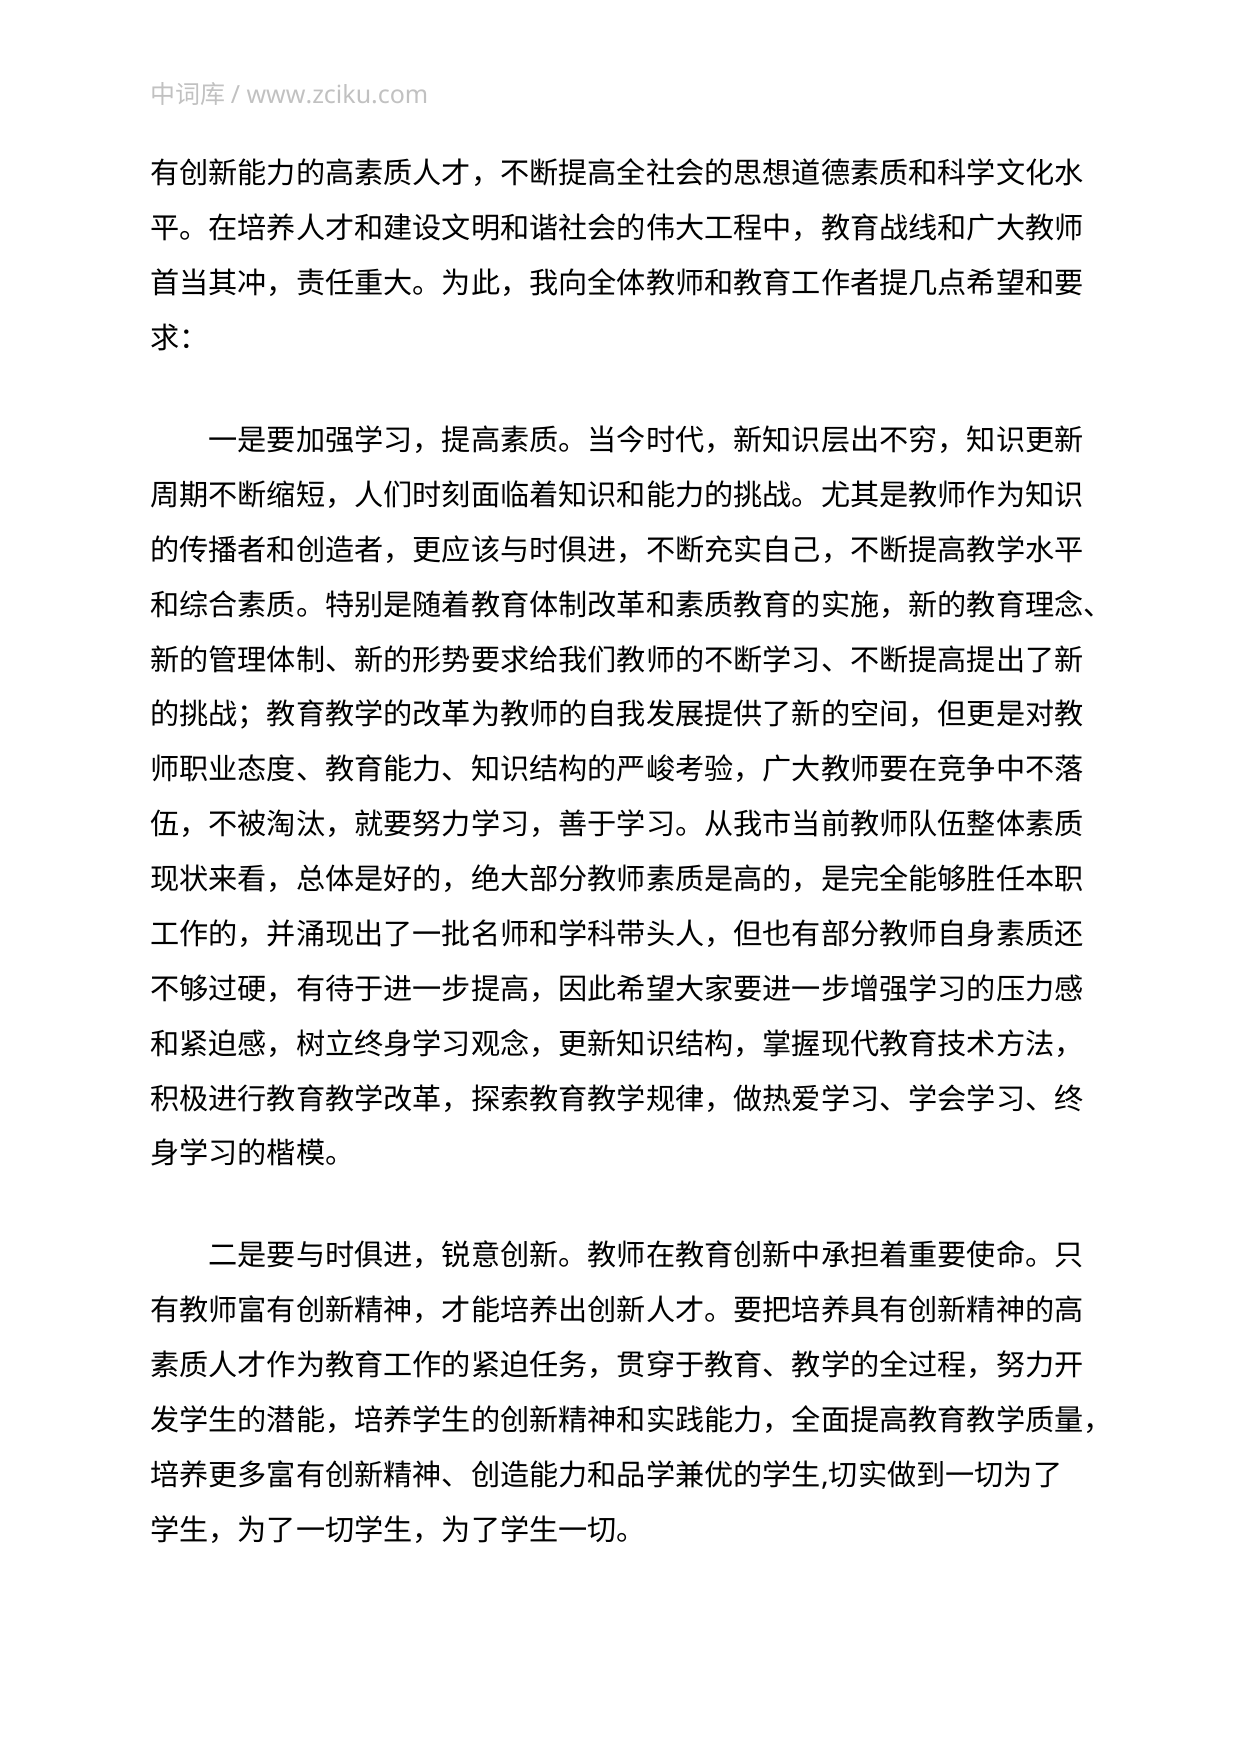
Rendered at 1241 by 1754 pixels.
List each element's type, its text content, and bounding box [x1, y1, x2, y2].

text 一是要加强学习，提高素质。当今时代，新知识层出不穷，知识更新周期不断缩短，人们时刻面临着知识和能力的挑战。尤其是教师作为知识的传播者和创造者，更应该与时俱进，不断充实自己，不断提高教学水平和综合素质。特别是随着教育体制改革和素质教育的实施，新的教育理念、新的管理体制、新的形势要求给我们教师的不断学习、不断提高提出了新的挑战；教育教学的改革为教师的自我发展提供了新的空间，但更是对教师职业态度、教育能力、知识结构的严峻考验，广大教师要在竞争中不落伍，不被淘汰，就要努力学习，善于学习。从我市当前教师队伍整体素质现状来看，总体是好的，绝大部分教师素质是高的，是完全能够胜任本职工作的，并涌现出了一批名师和学科带头人，但也有部分教师自身素质还不够过硬，有待于进一步提高，因此希望大家要进一步增强学习的压力感和紧迫感，树立终身学习观念，更新知识结构，掌握现代教育技术方法，积极进行教育教学改革，探索教育教学规律，做热爱学习、学会学习、终身学习的楷模。 [150, 416, 1090, 1172]
text 二是要与时俱进，锐意创新。教师在教育创新中承担着重要使命。只有教师富有创新精神，才能培养出创新人才。要把培养具有创新精神的高素质人才作为教育工作的紧迫任务，贯穿于教育、教学的全过程，努力开发学生的潜能，培养学生的创新精神和实践能力，全面提高教育教学质量，培养更多富有创新精神、创造能力和品学兼优的学生,切实做到一切为了学生，为了一切学生，为了学生一切。 [150, 1232, 1090, 1549]
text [150, 150, 1090, 357]
